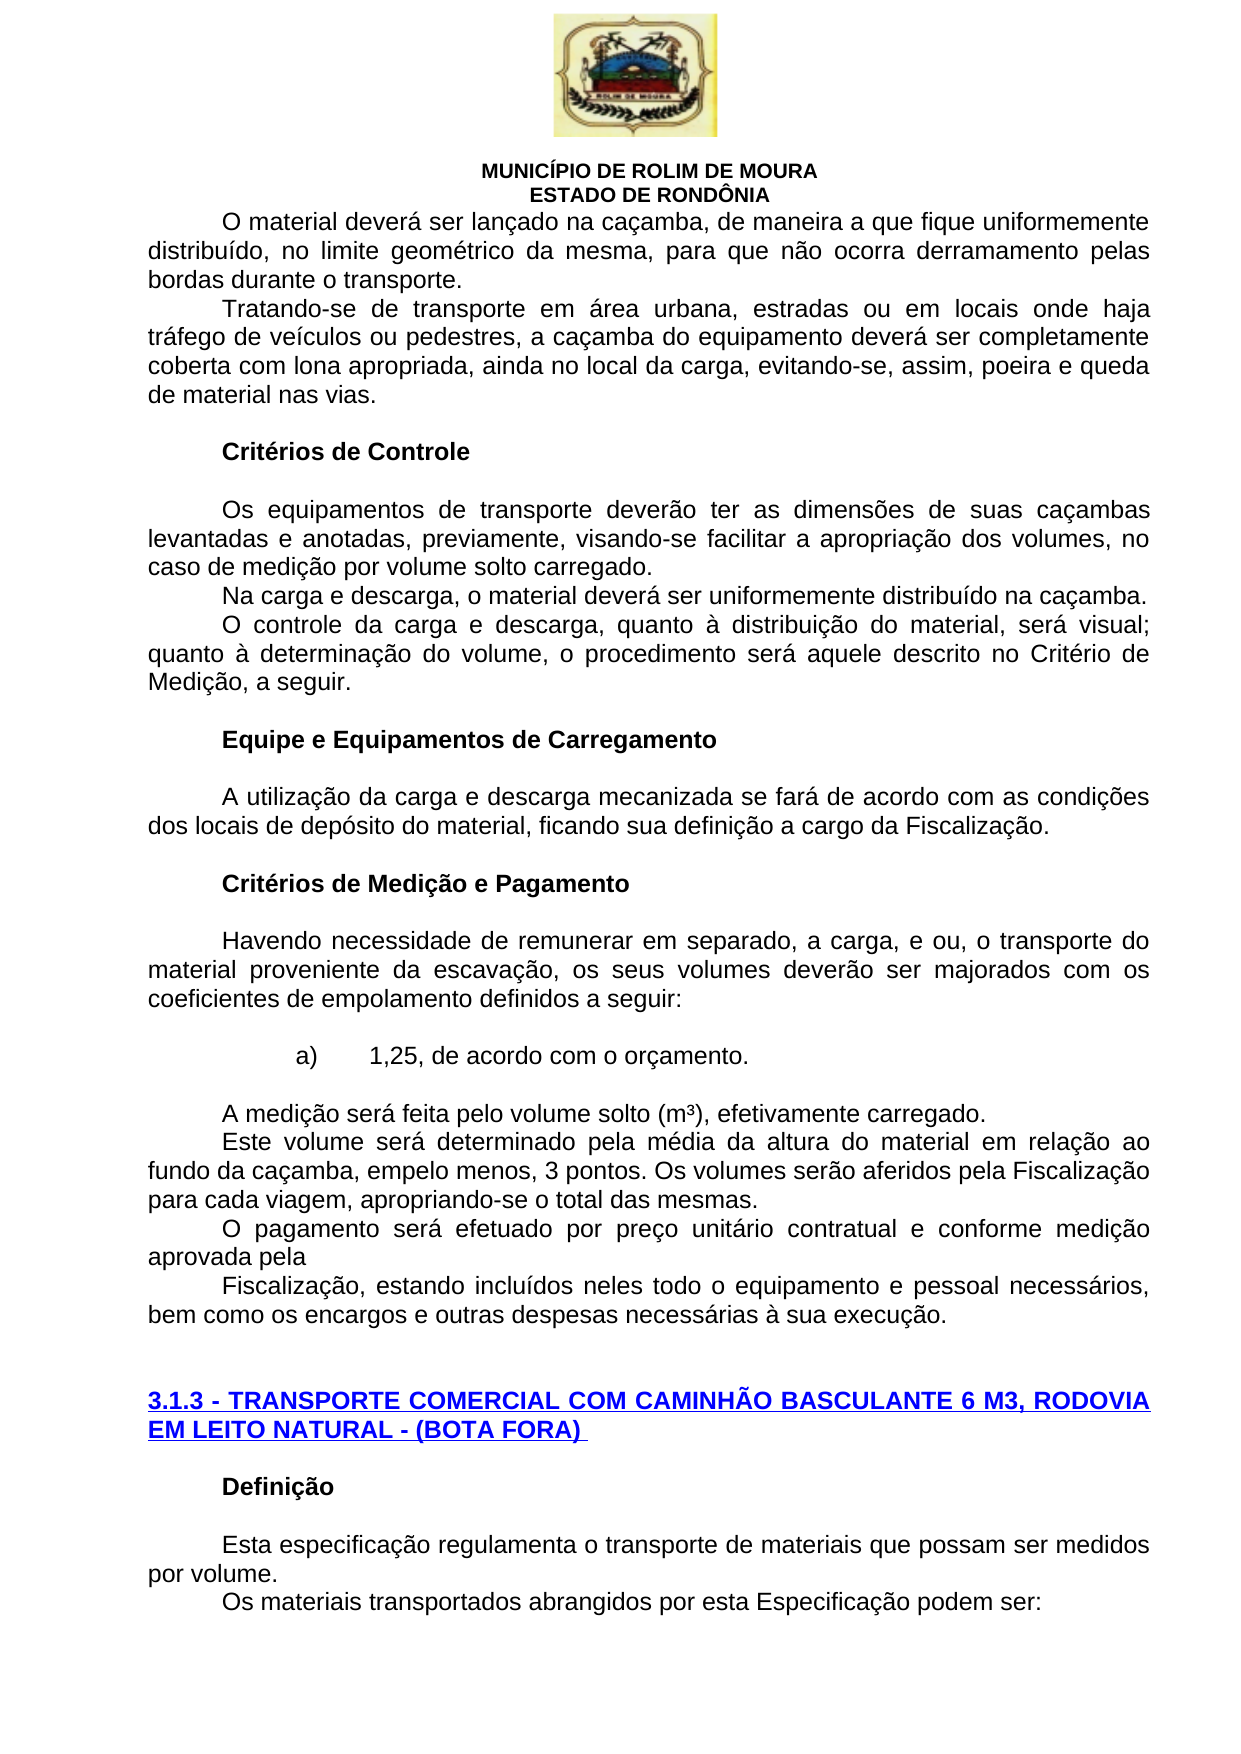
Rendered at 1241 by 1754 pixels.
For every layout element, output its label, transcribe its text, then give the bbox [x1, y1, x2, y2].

text Tratando-se de transporte em área urbana, estradas ou em locais onde haja tráfego de veículos ou pedestres, a caçamba do equipamento deverá ser completamente coberta com lona apropriada, ainda no local da carga, evitando-se, assim, poeira e queda de material nas vias. [148, 293, 1152, 408]
text Havendo necessidade de remunerar em separado, a carga, e ou, o transporte do material proveniente da escavação, os seus volumes deverão ser majorados com os coeficientes de empolamento definidos a seguir: [148, 926, 1152, 1012]
text Critérios de Medição e Pagamento [148, 868, 1152, 897]
text O pagamento será efetuado por preço unitário contratual e conforme medição aprovada pela [148, 1213, 1152, 1271]
text O controle da carga e descarga, quanto à distribuição do material, será visual; quanto à determinação do volume, o procedimento será aquele descrito no Critério de Medição, a seguir. [148, 610, 1152, 696]
text Critérios de Controle [148, 437, 1152, 466]
text Esta especificação regulamenta o transporte de materiais que possam ser medidos por volume. [148, 1530, 1152, 1587]
text A medição será feita pelo volume solto (m³), efetivamente carregado. [148, 1098, 1152, 1127]
list 1,25, de acordo com o orçamento. [221, 1041, 1152, 1070]
text Este volume será determinado pela média da altura do material em relação ao fundo da caçamba, empelo menos, 3 pontos. Os volumes serão aferidos pela Fiscalização para cada viagem, apropriando-se o total das mesmas. [148, 1127, 1152, 1213]
text A utilização da carga e descarga mecanizada se fará de acordo com as condições dos locais de depósito do material, ficando sua definição a cargo da Fiscalização. [148, 782, 1152, 840]
text Fiscalização, estando incluídos neles todo o equipamento e pessoal necessários, bem como os encargos e outras despesas necessárias à sua execução. [148, 1271, 1152, 1328]
text Os materiais transportados abrangidos por esta Especificação podem ser: [148, 1587, 1152, 1616]
text Definição [148, 1472, 1152, 1501]
text Na carga e descarga, o material deverá ser uniformemente distribuído na caçamba. [148, 581, 1152, 610]
text Os equipamentos de transporte deverão ter as dimensões de suas caçambas levantadas e anotadas, previamente, visando-se facilitar a apropriação dos volumes, no caso de medição por volume solto carregado. [148, 495, 1152, 581]
text 3.1.3 - TRANSPORTE COMERCIAL COM CAMINHÃO BASCULANTE 6 M3, RODOVIA EM LEITO NATURAL - (BOTA FORA) [148, 1386, 1152, 1443]
text Equipe e Equipamentos de Carregamento [148, 725, 1152, 753]
text O material deverá ser lançado na caçamba, de maneira a que fique uniformemente distribuído, no limite geométrico da mesma, para que não ocorra derramamento pelas bordas durante o transporte. [148, 207, 1152, 293]
